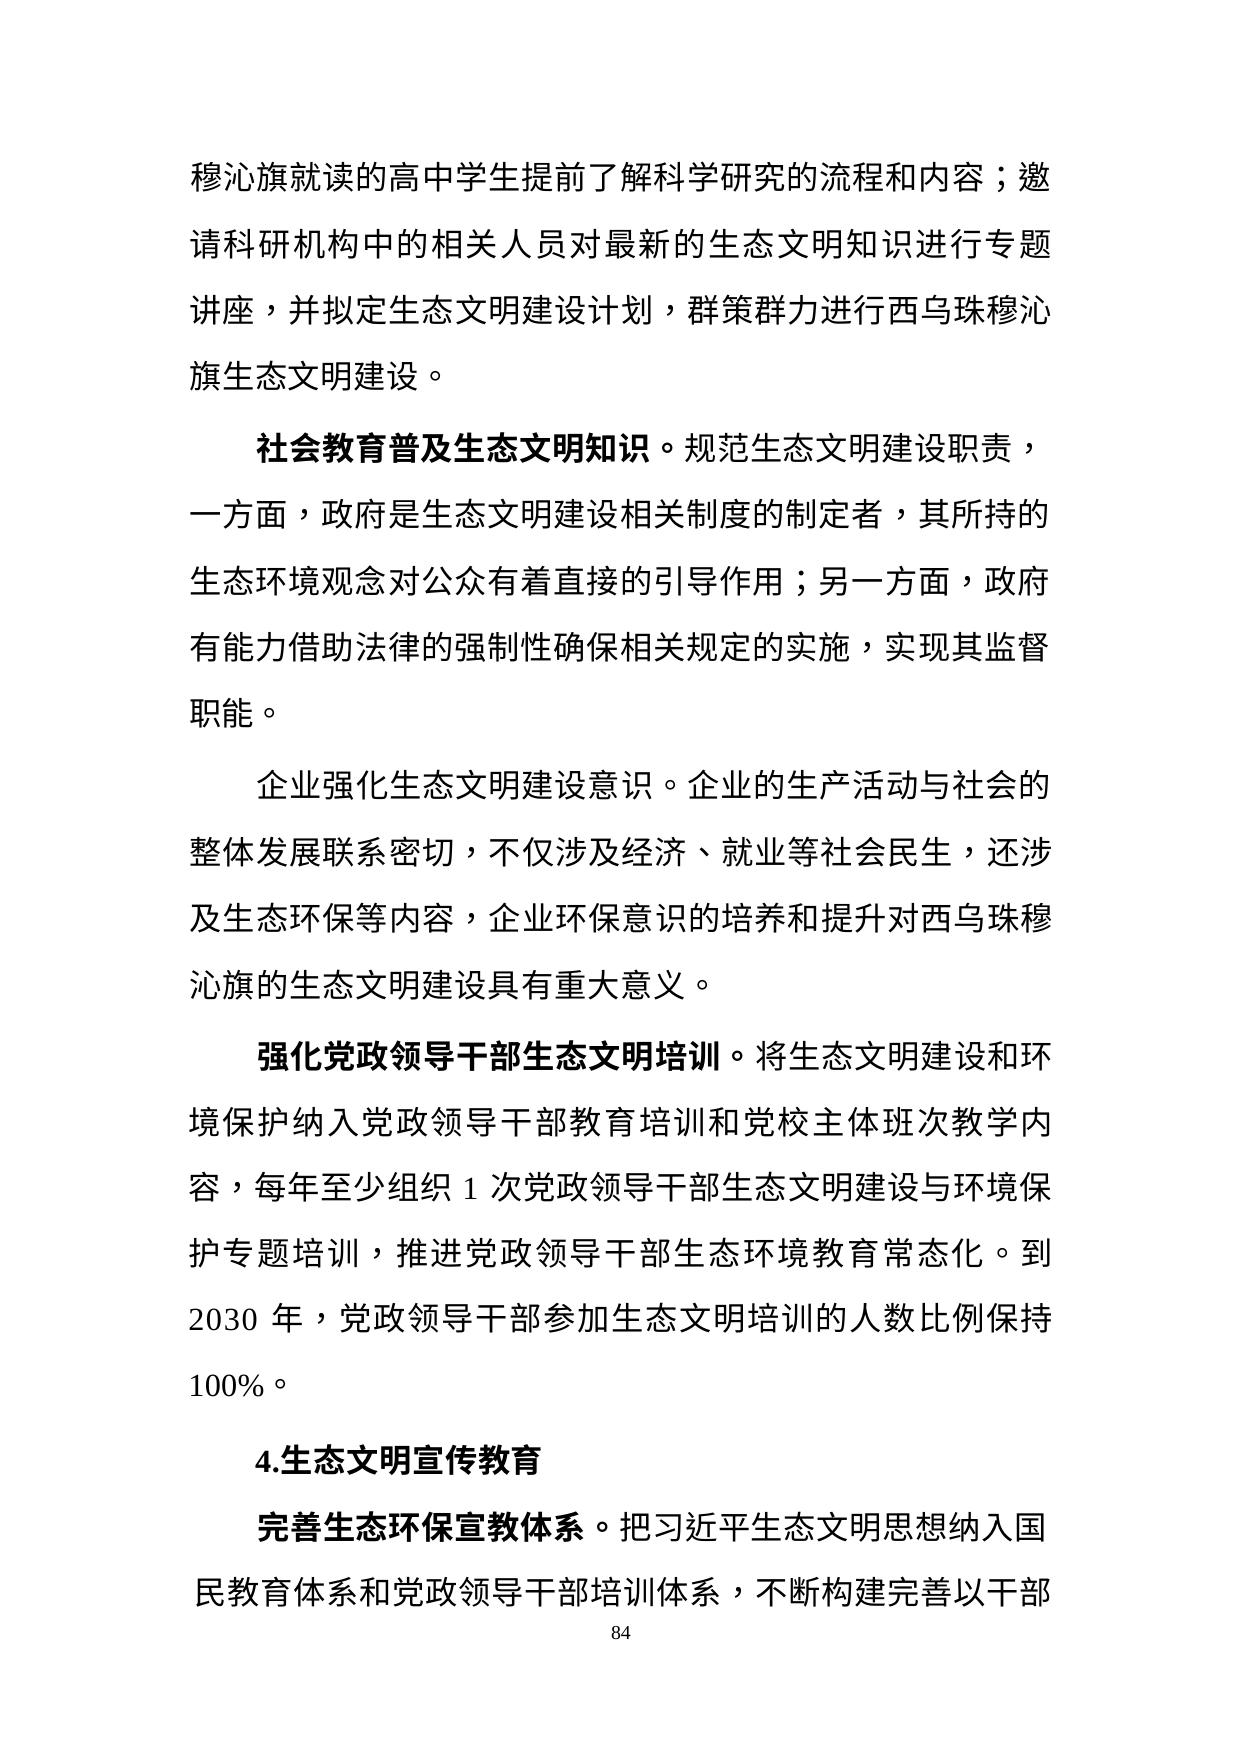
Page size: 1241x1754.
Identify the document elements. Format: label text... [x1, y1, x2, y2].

text 完善生态环保宣教体系。把习近平生态文明思想纳入国 民教育体系和党政领导干部培训体系，不断构建完善以干部 [194, 1505, 1053, 1614]
text 穆沁旗就读的高中学生提前了解科学研究的流程和内容；邀 请科研机构中的相关人员对最新的生态文明知识进行专题 讲座，并拟定生态文明建设计划，群策群力进行西乌珠穆沁 旗生态文明建设。 [189, 155, 1053, 398]
text 企业强化生态文明建设意识。企业的生产活动与社会的 整体发展联系密切，不仅涉及经济、就业等社会民生，还涉 及生态环保等内容，企业环保意识的培养和提升对西乌珠穆 沁旗的生态文明建设具有重大意义。 [189, 763, 1053, 1006]
text 社会教育普及生态文明知识。规范生态文明建设职责， 一方面，政府是生态文明建设相关制度的制定者，其所持的 生态环境观念对公众有着直接的引导作用；另一方面，政府 有能力借助法律的强制性确保相关规定的实施，实现其监督 职能。 [189, 426, 1053, 735]
text 4.生态文明宣传教育 [255, 1439, 1054, 1480]
text 强化党政领导干部生态文明培训。将生态文明建设和环 境保护纳入党政领导干部教育培训和党校主体班次教学内 容，每年至少组织 1 次党政领导干部生态文明建设与环境保 护专题培训，推进党政领导干部生态环境教育常态化。到 2030 年，党政领导干部参加生态文明培训的人数比例保持 100%。 [188, 1034, 1053, 1405]
